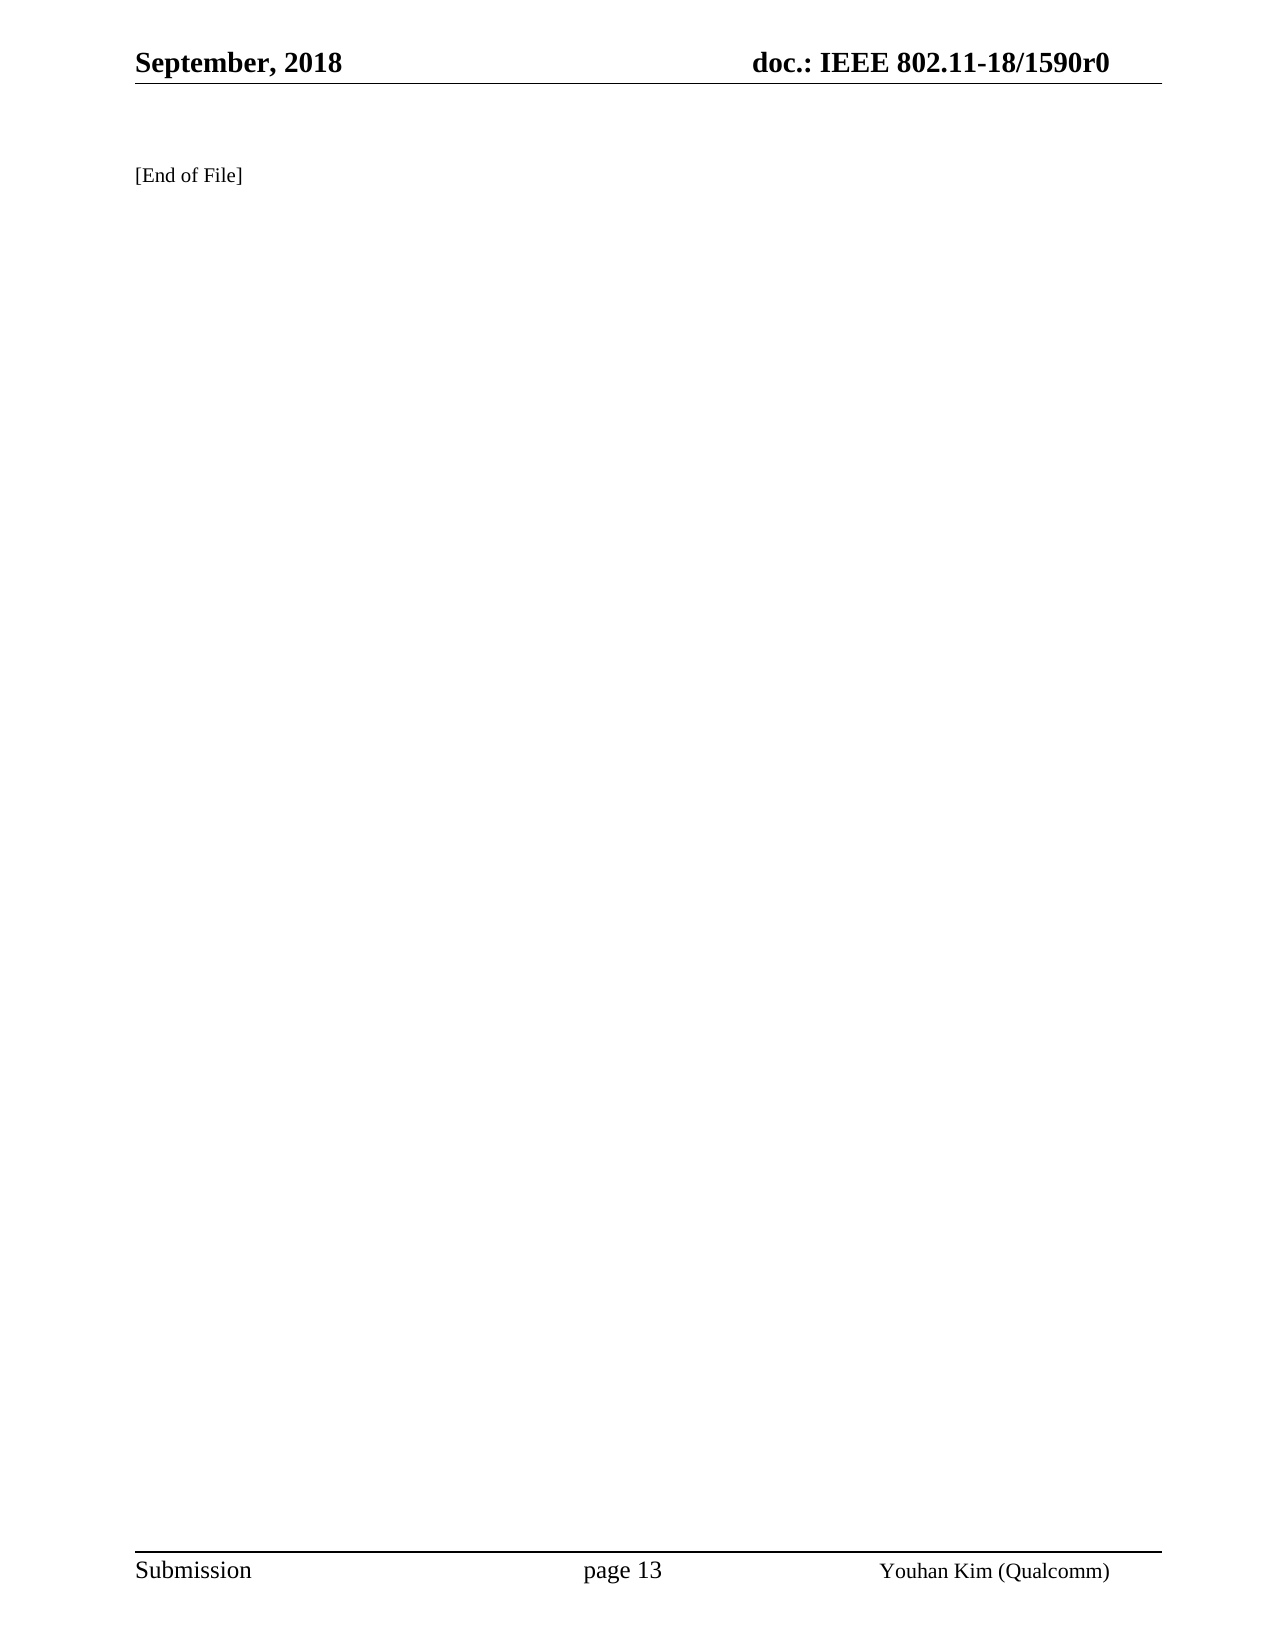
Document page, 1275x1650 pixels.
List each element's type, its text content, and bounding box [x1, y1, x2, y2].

text [End of File] [135, 163, 1162, 187]
